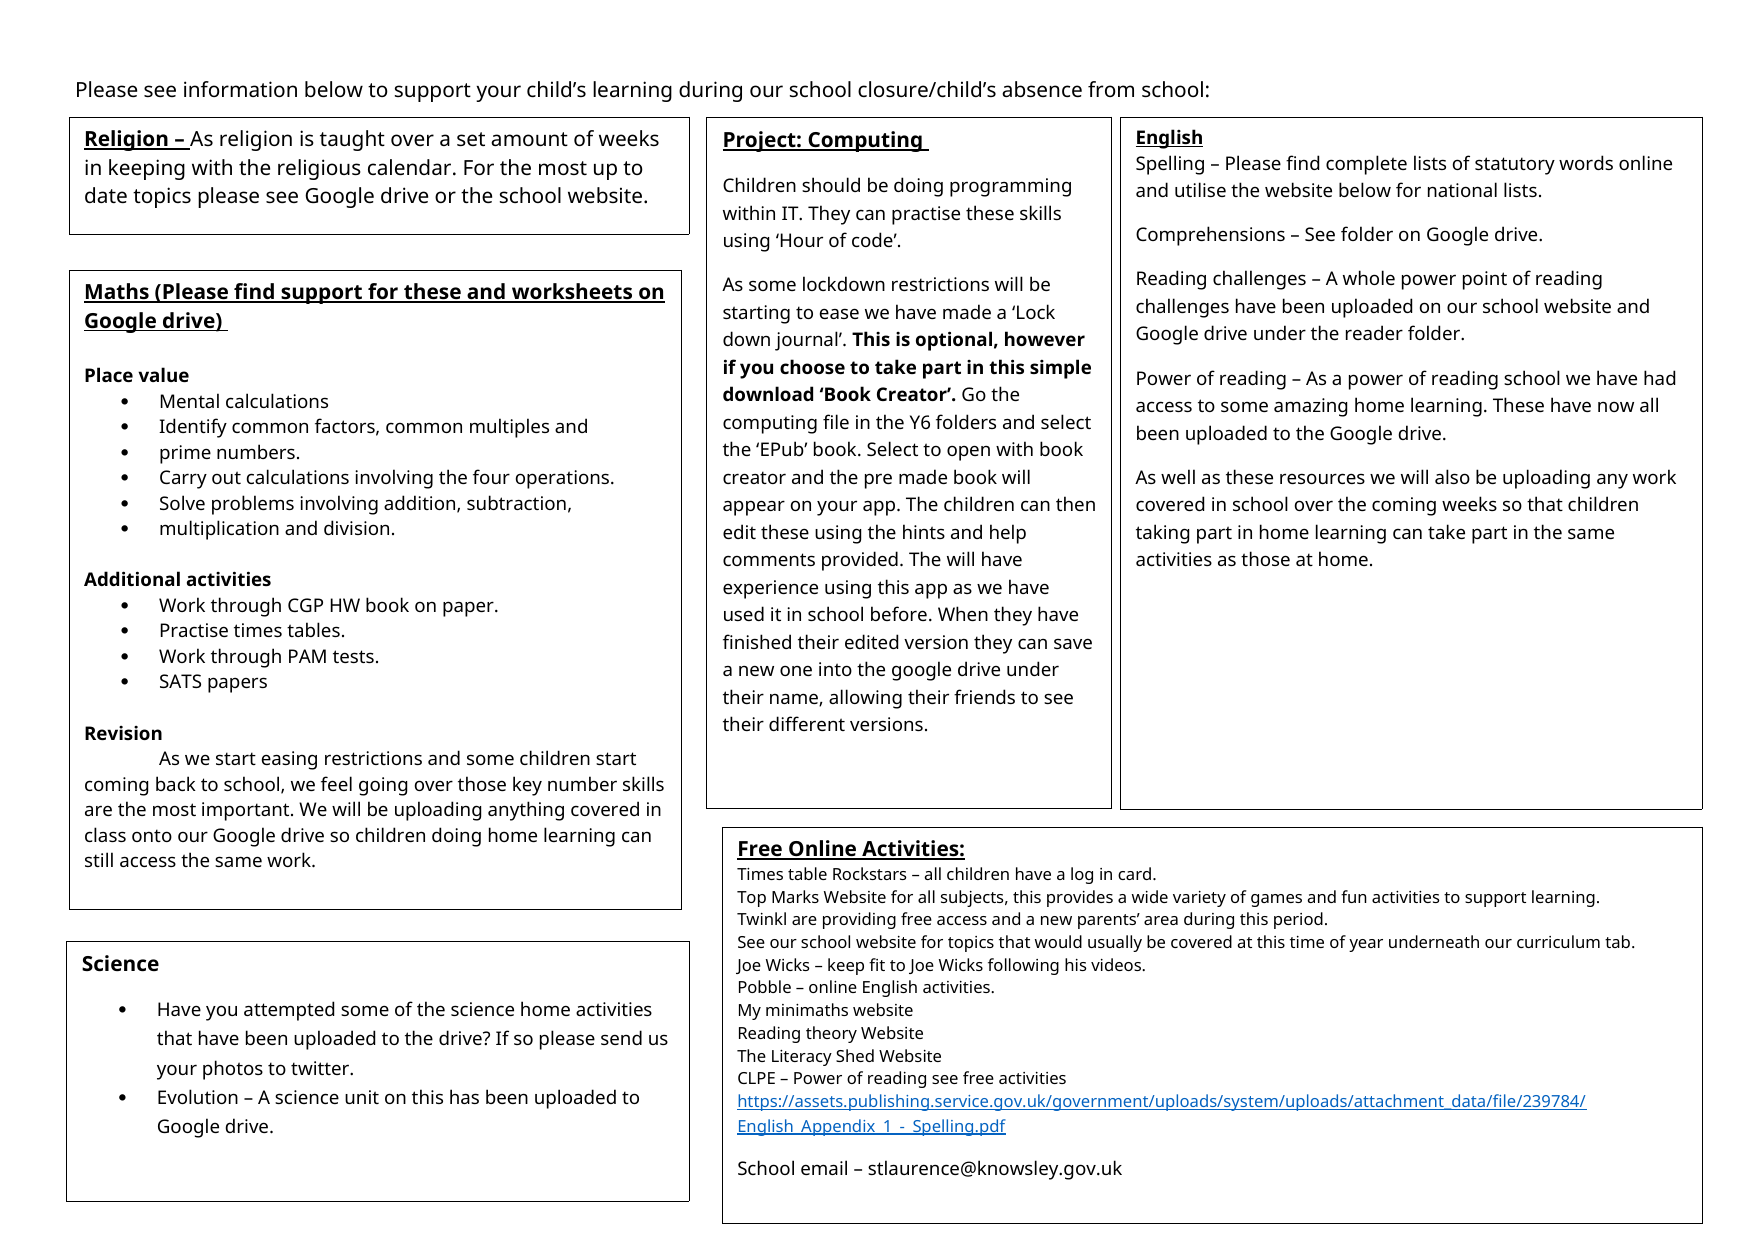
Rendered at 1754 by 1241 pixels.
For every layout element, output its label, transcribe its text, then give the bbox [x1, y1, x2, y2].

list Please see information below to support your child’s learning during our school closure/child’s absence from school: [75, 75, 1679, 103]
